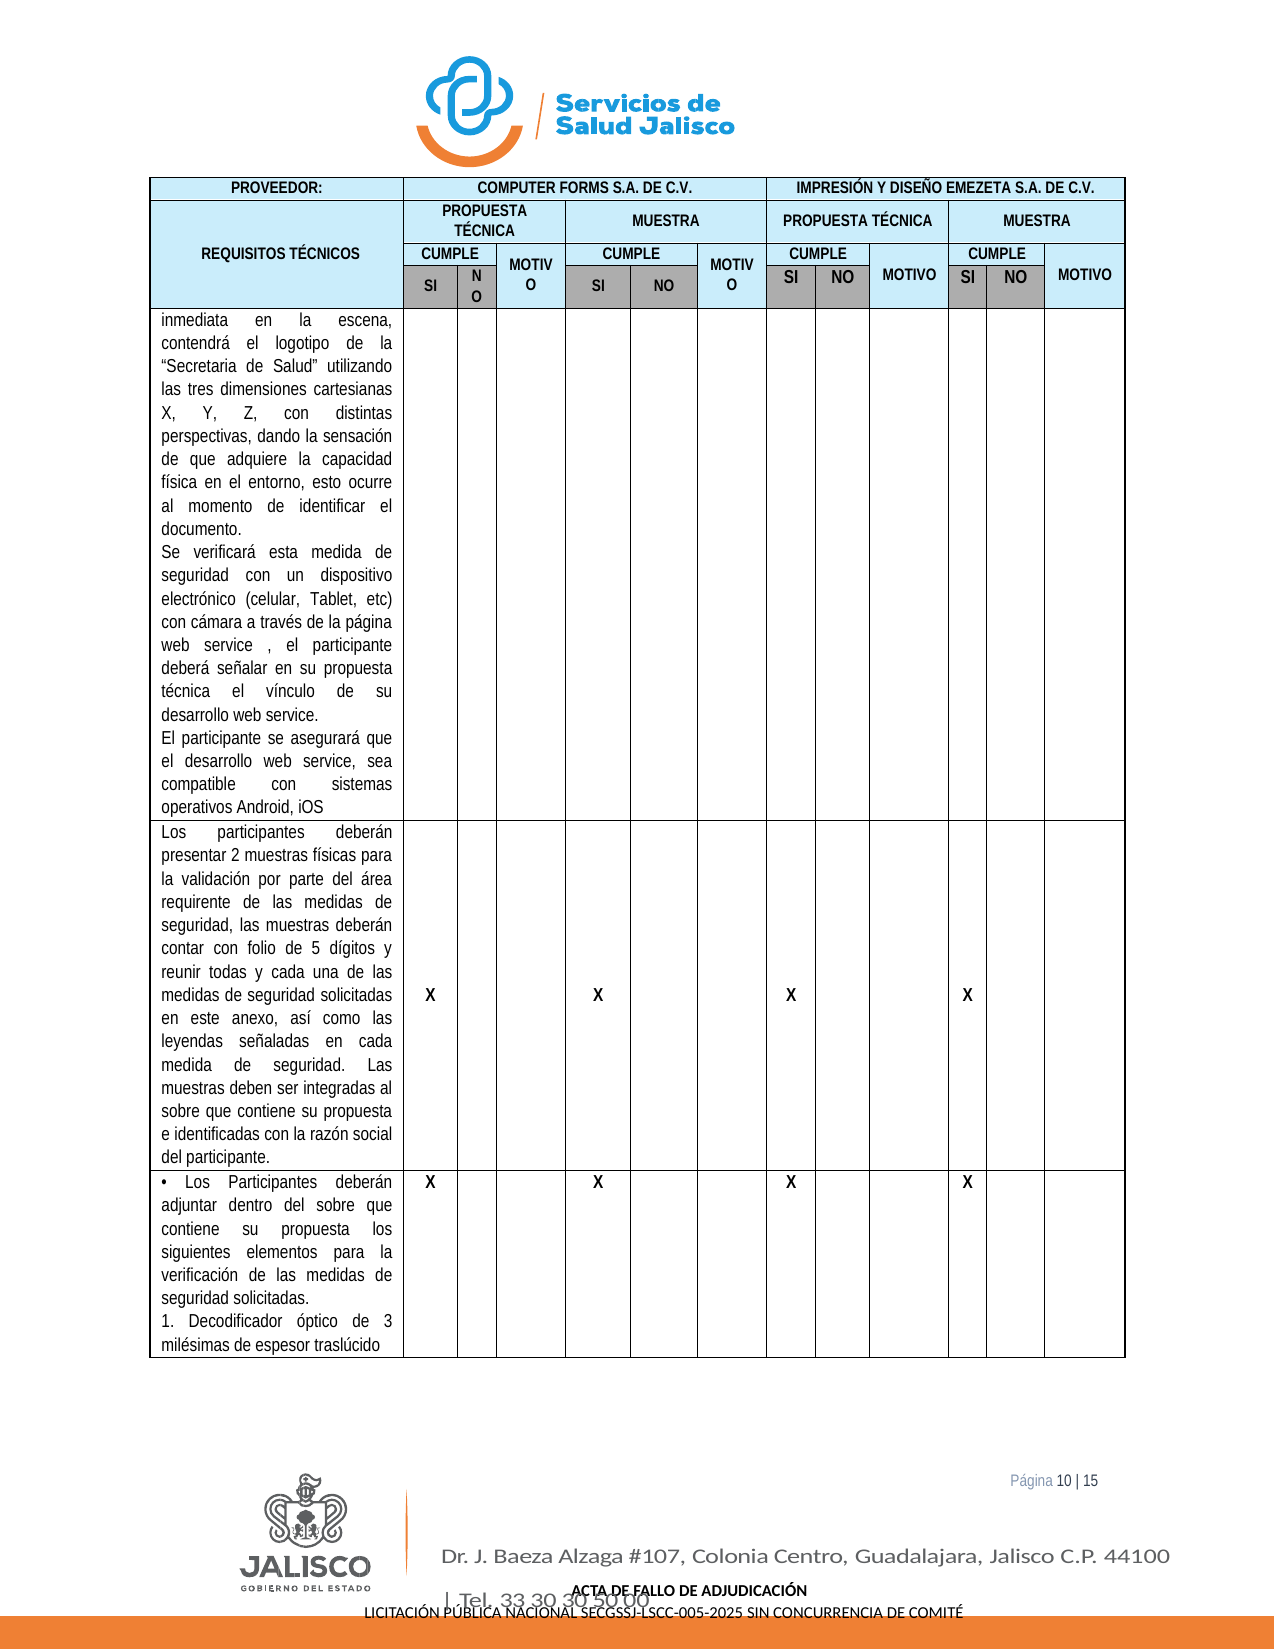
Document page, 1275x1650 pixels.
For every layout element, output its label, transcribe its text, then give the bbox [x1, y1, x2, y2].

table_cell [631, 821, 697, 1170]
table_cell X [767, 821, 815, 1170]
table_cell [497, 1171, 565, 1357]
table_cell X [566, 1171, 630, 1357]
table_cell X [767, 1171, 815, 1357]
table_cell [816, 821, 869, 1170]
table_cell MOTIVO [698, 244, 766, 308]
table_cell SI [404, 266, 457, 308]
table_cell [497, 821, 565, 1170]
table_cell [698, 1171, 766, 1357]
table_header PROVEEDOR: [151, 178, 403, 199]
table_cell [698, 309, 766, 820]
table_cell PROPUESTA TÉCNICA [404, 201, 565, 242]
table_cell MOTIVO [497, 244, 565, 308]
table_cell X [404, 821, 457, 1170]
table_cell [1045, 309, 1124, 820]
table_cell MOTIVO [870, 244, 948, 308]
table_header COMPUTER FORMS S.A. DE C.V. [404, 178, 766, 199]
table_cell SI [767, 266, 815, 308]
table_cell X [949, 821, 986, 1170]
table_cell [987, 309, 1044, 820]
table_cell CUMPLE [767, 244, 869, 265]
table_cell [1045, 1171, 1124, 1357]
table_cell X [767, 309, 815, 820]
table_cell CUMPLE [404, 244, 496, 265]
table_cell [631, 1171, 697, 1357]
table_cell NO [631, 266, 697, 308]
table_cell [497, 309, 565, 820]
table_cell [816, 309, 869, 820]
table_cell MOTIVO [1045, 244, 1124, 308]
table_cell MUESTRA [949, 201, 1124, 242]
table_cell REQUISITOS TÉCNICOS [151, 201, 403, 308]
table_cell CUMPLE [949, 244, 1044, 265]
table_cell NO [987, 266, 1044, 308]
table_cell X [949, 1171, 986, 1357]
table_cell CUMPLE [566, 244, 697, 265]
table_cell X [949, 309, 986, 820]
table_cell X [566, 821, 630, 1170]
table_cell [987, 821, 1044, 1170]
table_header IMPRESIÓN Y DISEÑO EMEZETA S.A. DE C.V. [767, 178, 1124, 199]
table_cell [458, 1171, 496, 1357]
table_cell X [566, 309, 630, 820]
table_cell [816, 1171, 869, 1357]
table_cell PROPUESTA TÉCNICA [767, 201, 948, 242]
table_cell X [404, 1171, 457, 1357]
table_cell NO [458, 266, 496, 308]
table_cell Los participantes deberán presentar 2 muestras físicas para la validación por parte del área requirente de las medidas de seguridad, las muestras deberán contar con folio de 5 dígitos y reunir todas y cada una de las medidas de seguridad solicitadas en este anexo, así como las leyendas señaladas en cada medida de seguridad. Las muestras deben ser integradas al sobre que contiene su propuesta e identificadas con la razón social del participante. [151, 821, 403, 1170]
table_cell [458, 821, 496, 1170]
table_cell [458, 309, 496, 820]
table_cell SI [949, 266, 986, 308]
table_cell X [404, 309, 457, 820]
table_cell [1045, 821, 1124, 1170]
table_cell [870, 1171, 948, 1357]
table_cell [870, 821, 948, 1170]
table_cell [987, 1171, 1044, 1357]
table_cell [631, 309, 697, 820]
table_cell [698, 821, 766, 1170]
table_cell [870, 309, 948, 820]
table_cell MUESTRA [566, 201, 766, 242]
table_cell SI [566, 266, 630, 308]
table_cell NO [816, 266, 869, 308]
